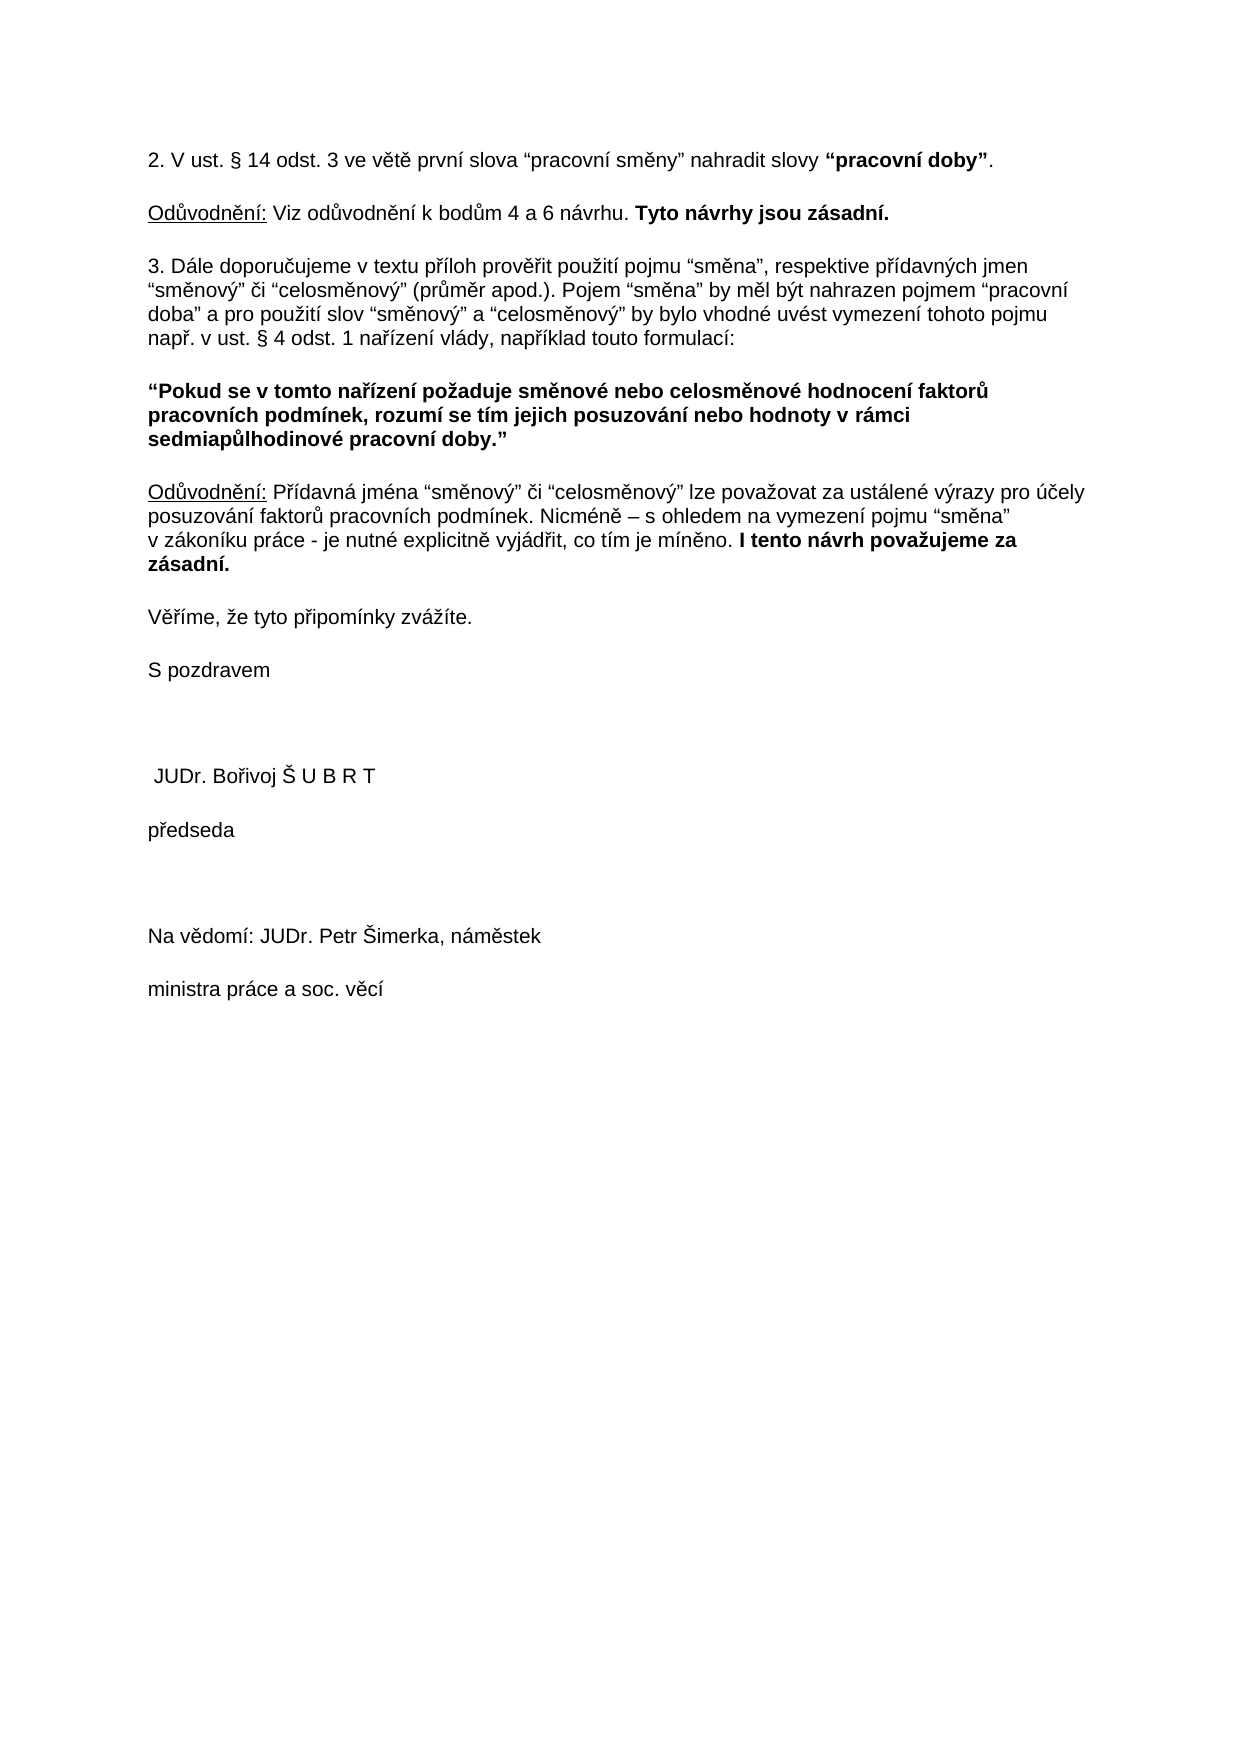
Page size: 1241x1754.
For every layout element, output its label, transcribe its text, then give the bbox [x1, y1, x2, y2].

text Odůvodnění: Přídavná jména “směnový” či “celosměnový” lze považovat za ustálené výrazy pro účely posuzování faktorů pracovních podmínek. Nicméně – s ohledem na vymezení pojmu “směna” v zákoníku práce - je nutné explicitně vyjádřit, co tím je míněno. I tento návrh považujeme za zásadní. [148, 480, 1093, 576]
text 3. Dále doporučujeme v textu příloh prověřit použití pojmu “směna”, respektive přídavných jmen “směnový” či “celosměnový” (průměr apod.). Pojem “směna” by měl být nahrazen pojmem “pracovní doba” a pro použití slov “směnový” a “celosměnový” by bylo vhodné uvést vymezení tohoto pojmu např. v ust. § 4 odst. 1 nařízení vlády, například touto formulací: [148, 254, 1093, 350]
text Odůvodnění: Viz odůvodnění k bodům 4 a 6 návrhu. Tyto návrhy jsou zásadní. [148, 201, 1093, 225]
text Věříme, že tyto připomínky zvážíte. [148, 605, 1093, 629]
text Na vědomí: JUDr. Petr Šimerka, náměstek [148, 924, 1093, 948]
text JUDr. Bořivoj Š U B R T [148, 764, 1093, 788]
text “Pokud se v tomto nařízení požaduje směnové nebo celosměnové hodnocení faktorů pracovních podmínek, rozumí se tím jejich posuzování nebo hodnoty v rámci sedmiapůlhodinové pracovní doby.” [148, 379, 1093, 451]
text předseda [148, 817, 1093, 841]
text ministra práce a soc. věcí [148, 977, 1093, 1001]
text S pozdravem [148, 658, 1093, 682]
text 2. V ust. § 14 odst. 3 ve větě první slova “pracovní směny” nahradit slovy “pracovní doby”. [148, 148, 1093, 172]
